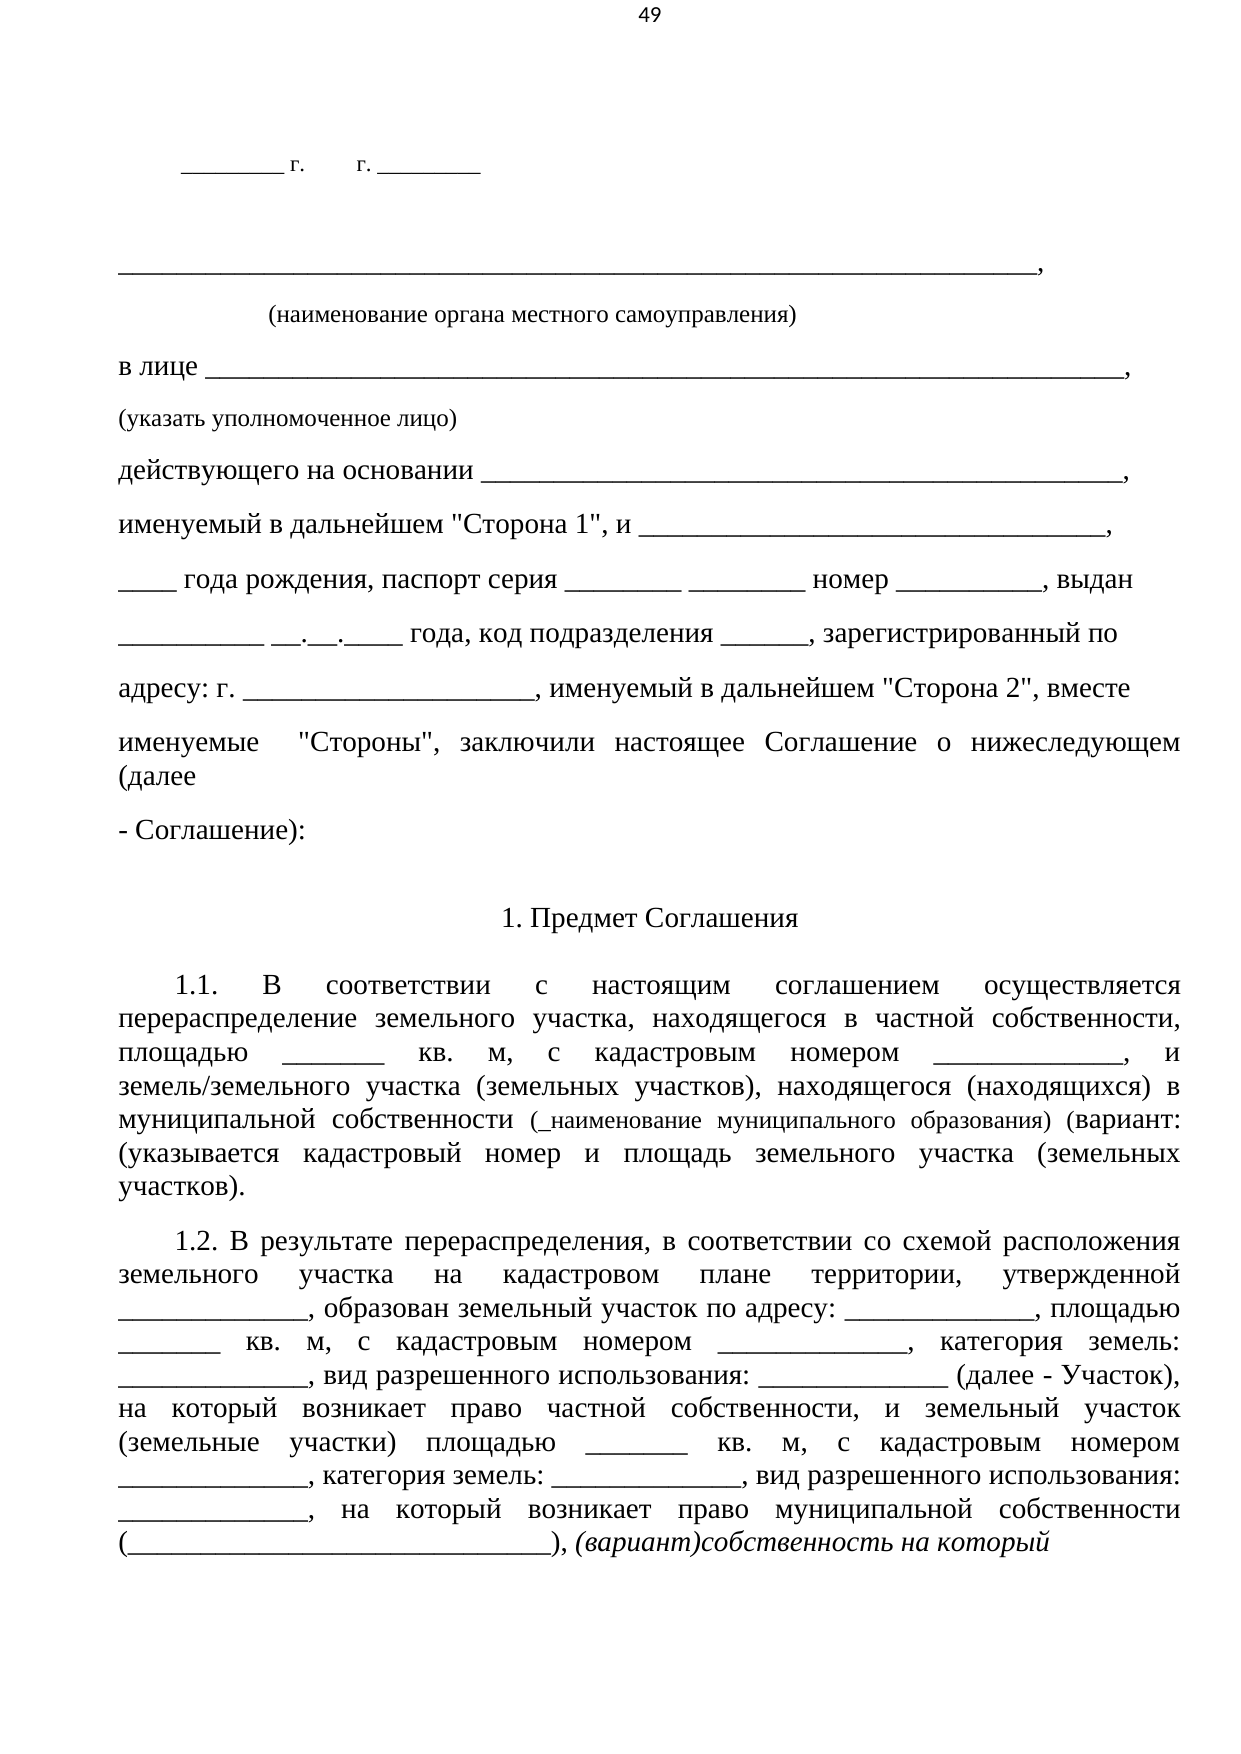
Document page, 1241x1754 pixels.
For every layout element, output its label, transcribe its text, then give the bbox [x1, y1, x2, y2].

text адресу: г. ____________________, именуемый в дальнейшем "Сторона 2", вместе [118, 670, 1181, 703]
text - Соглашение): [118, 812, 1181, 846]
text именуемые "Стороны", заключили настоящее Соглашение о нижеследующем (далее [118, 724, 1181, 791]
text (указать уполномоченное лицо) [118, 403, 1181, 431]
text 1.1. В соответствии с настоящим соглашением осуществляется перераспределение земельного участка, находящегося в частной собственности, площадью _______ кв. м, с кадастровым номером _____________, и земель/земельного участка (земельных участков), находящегося (находящихся) в муниципальной собственности (_наименование муниципального образования) (вариант: (указывается кадастровый номер и площадь земельного участка (земельных участков). [118, 967, 1181, 1202]
text (наименование органа местного самоуправления) [118, 299, 1181, 327]
text 1.2. В результате перераспределения, в соответствии со схемой расположения земельного участка на кадастровом плане территории, утвержденной _____________, образован земельный участок по адресу: _____________, площадью _______ кв. м, с кадастровым номером _____________, категория земель: _____________, вид разрешенного использования: _____________ (далее - Участок), на который возникает право частной собственности, и земельный участок (земельные участки) площадью _______ кв. м, с кадастровым номером _____________, категория земель: _____________, вид разрешенного использования: _____________, на который возникает право муниципальной собственности (_____________________________), (вариант)собственность на который [118, 1223, 1181, 1558]
text в лице _______________________________________________________________, [118, 348, 1181, 382]
text именуемый в дальнейшем "Сторона 1", и ________________________________, [118, 507, 1181, 540]
text __________ __.__.____ года, код подразделения ______, зарегистрированный по [118, 615, 1181, 649]
text ____ года рождения, паспорт серия ________ ________ номер __________, выдан [118, 561, 1181, 594]
text 1. Предмет Соглашения [118, 900, 1181, 933]
text _______________________________________________________________, [118, 244, 1181, 278]
text _________ г. г. _________ [118, 150, 1181, 176]
text действующего на основании ____________________________________________, [118, 452, 1181, 486]
